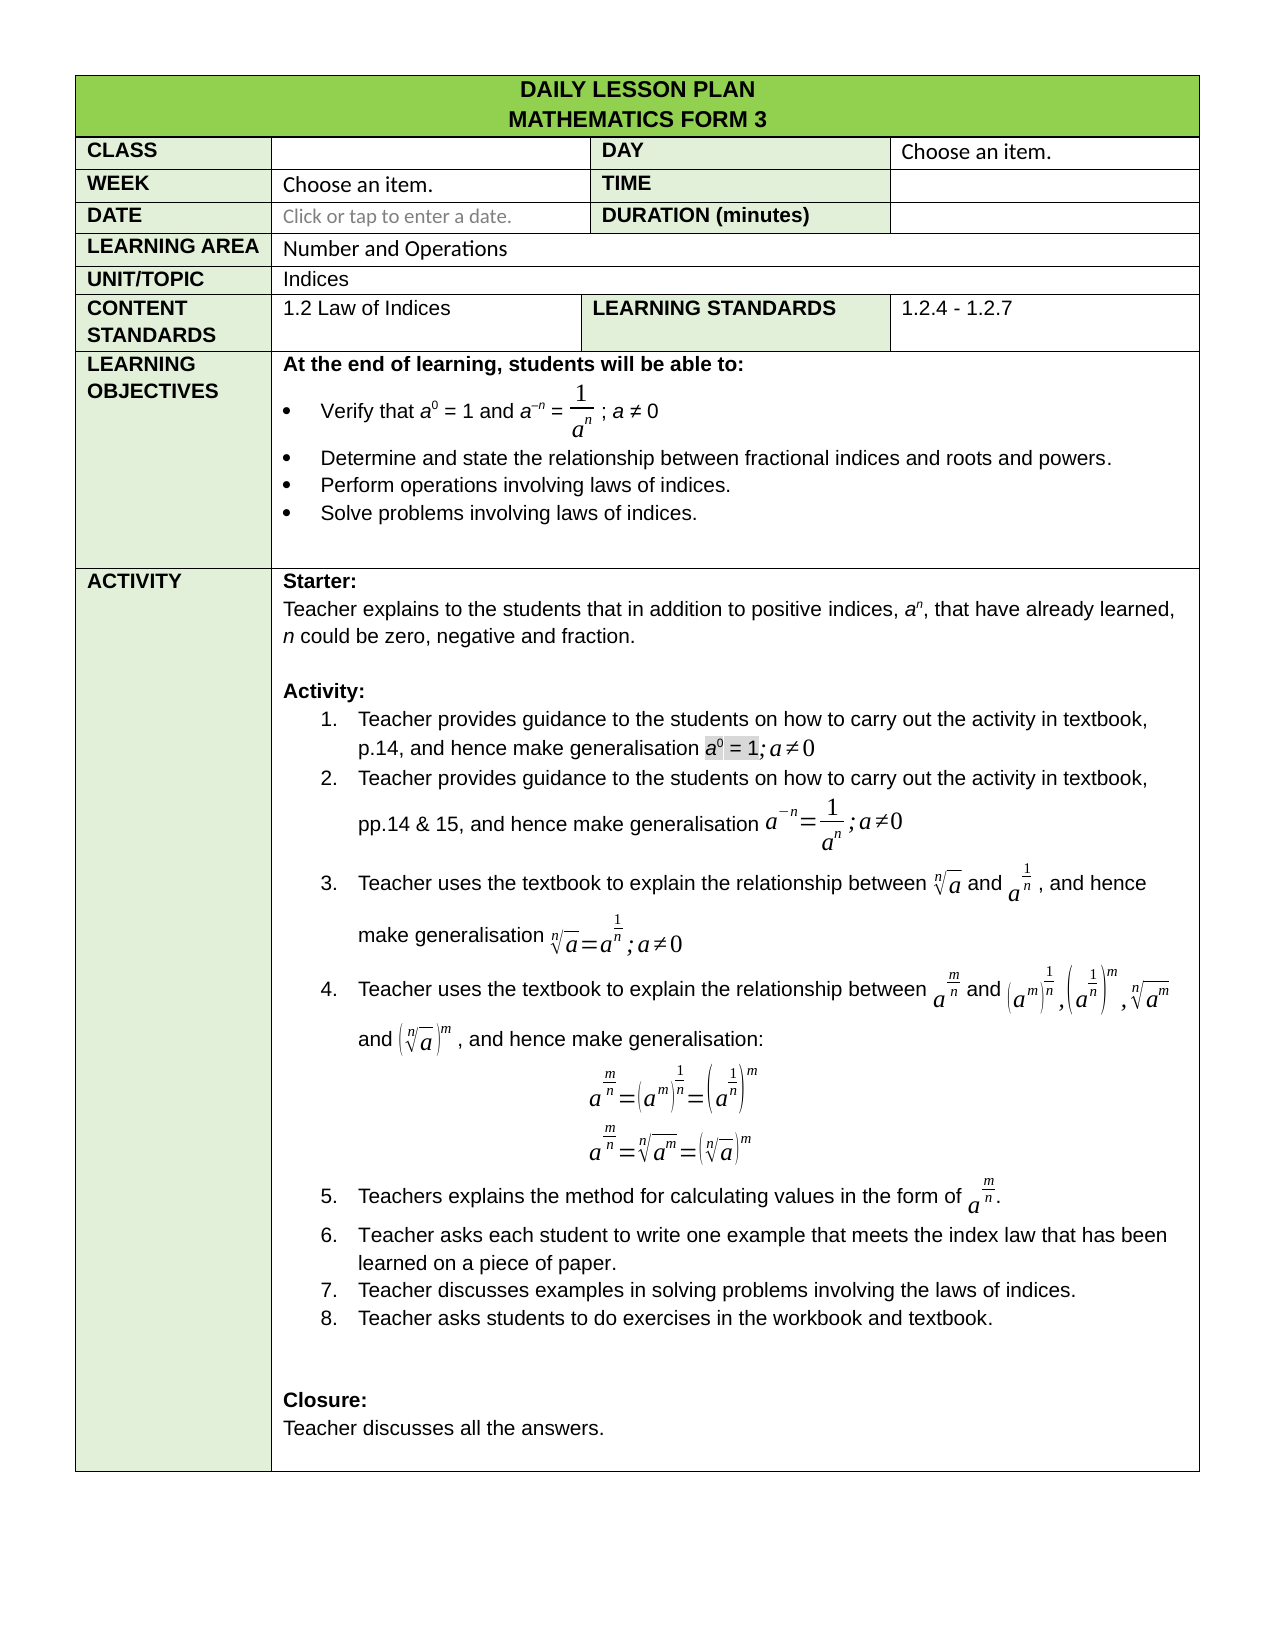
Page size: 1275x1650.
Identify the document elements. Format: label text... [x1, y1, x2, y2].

table_cell Starter: Teacher explains to the students that in addition to positive indices, an, that have already learned, n could be zero, negative and fraction. Activity: Teacher provides guidance to the students on how to carry out the activity in textbook, p.14, and hence make generalisation a0 = 1 Teacher provides guidance to the students on how to carry out the activity in textbook, pp.14 & 15, and hence make generalisation Teacher uses the textbook to explain the relationship between and , and hence make generalisation Teacher uses the textbook to explain the relationship between and and , and hence make generalisation: Teachers explains the method for calculating values in the form of . Teacher asks each student to write one example that meets the index law that has been learned on a piece of paper. Teacher discusses examples in solving problems involving the laws of indices. Teacher asks students to do exercises in the workbook and textbook. Closure: Teacher discusses all the answers. [272, 569, 1199, 1471]
table_cell TIME [591, 170, 890, 202]
table_cell [891, 170, 1199, 202]
table_cell WEEK [76, 170, 271, 202]
table_cell ACTIVITY [76, 569, 271, 1471]
table_cell DATE [76, 203, 271, 233]
table_cell At the end of learning, students will be able to: Verify that a0 = 1 and a–n = ; a ≠ 0 Determine and state the relationship between fractional indices and roots and powers. Perform operations involving laws of indices. Solve problems involving laws of indices. [272, 352, 1199, 568]
table_cell [891, 203, 1199, 233]
table_cell 1.2 Law of Indices [272, 295, 581, 351]
table_cell LEARNING STANDARDS [582, 295, 890, 351]
table_cell UNIT/TOPIC [76, 267, 271, 294]
table_cell DURATION (minutes) [591, 203, 890, 233]
table_cell CLASS [76, 138, 271, 169]
table_cell LEARNING AREA [76, 234, 271, 266]
table_cell 1.2.4 - 1.2.7 [891, 295, 1199, 351]
table_cell CONTENT STANDARDS [76, 295, 271, 351]
table_cell DAY [591, 138, 890, 169]
table_cell [272, 138, 590, 169]
table_header DAILY LESSON PLAN MATHEMATICS FORM 3 [76, 76, 1199, 136]
table_cell Indices [272, 267, 1199, 294]
table_cell LEARNING OBJECTIVES [76, 352, 271, 568]
